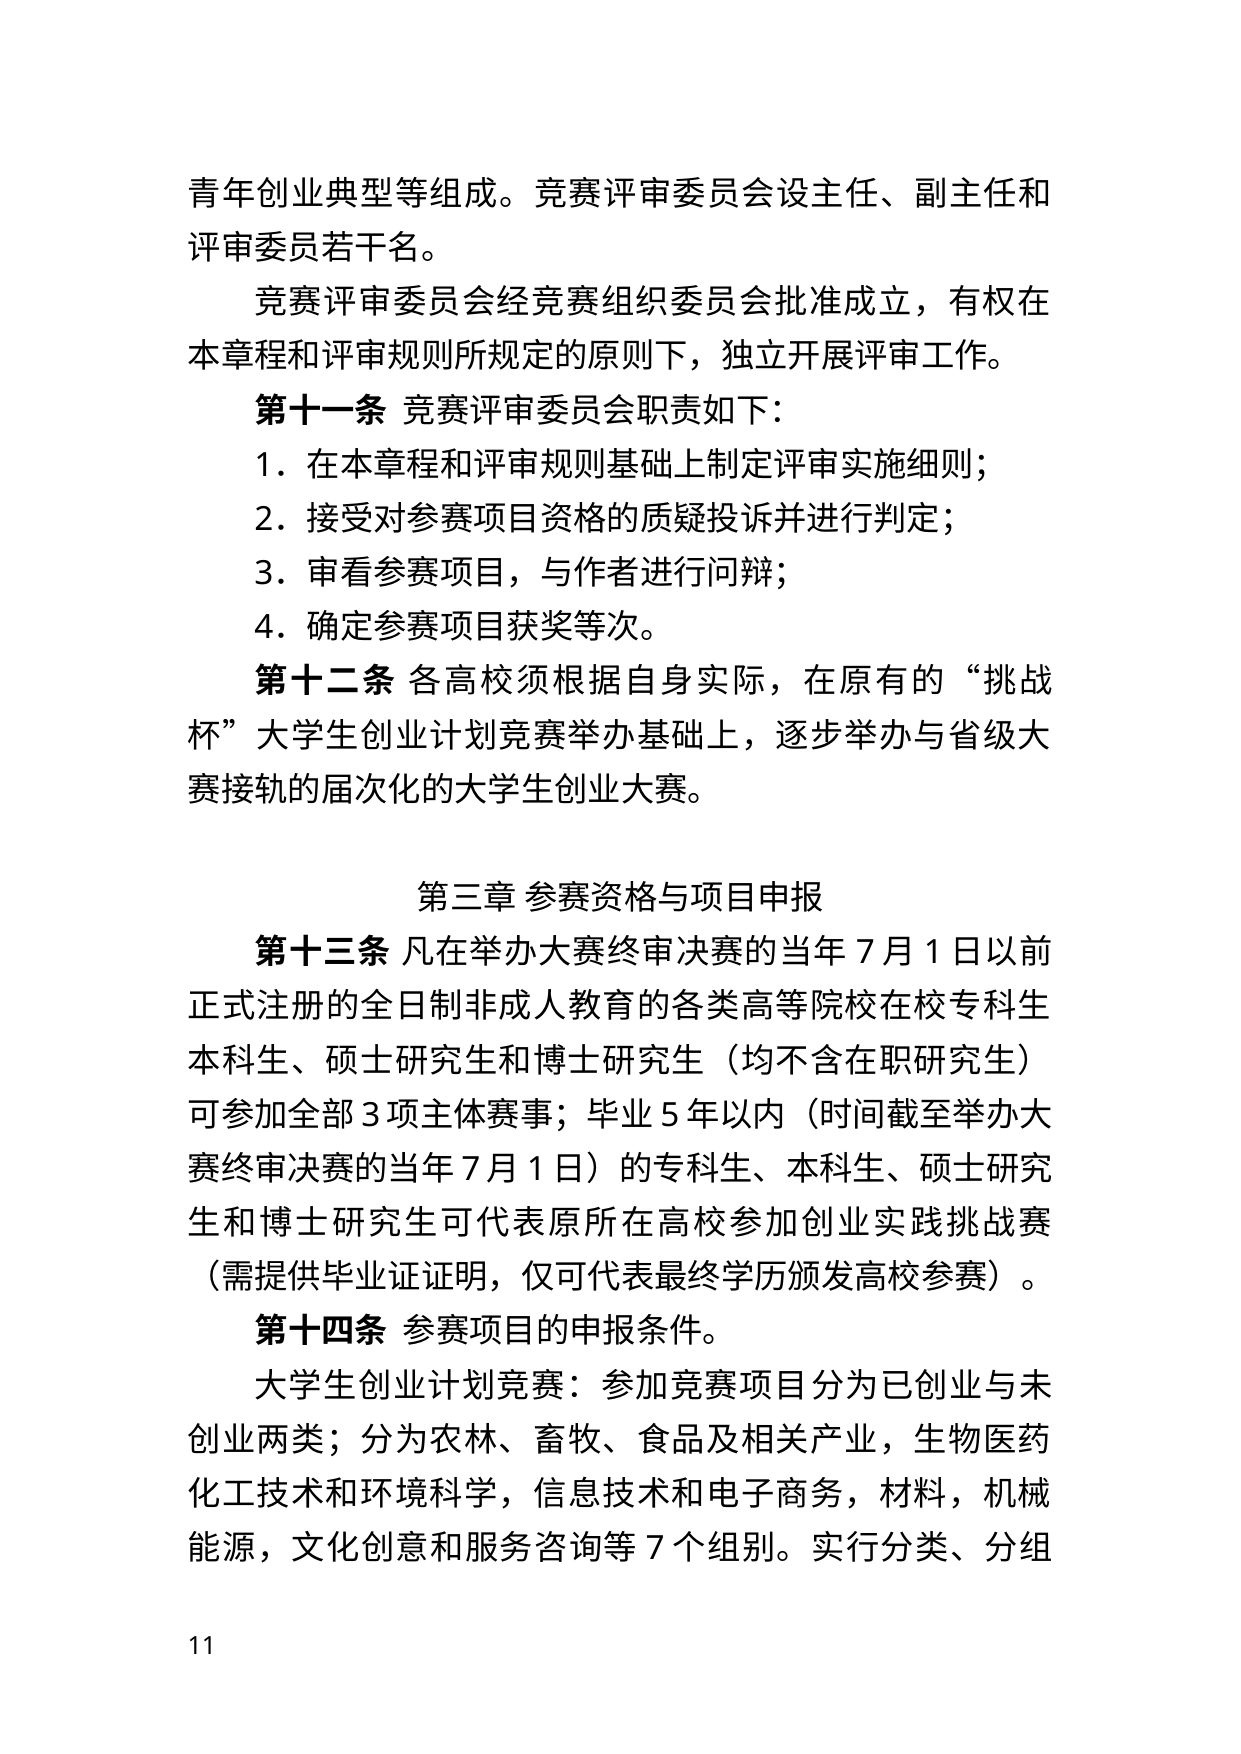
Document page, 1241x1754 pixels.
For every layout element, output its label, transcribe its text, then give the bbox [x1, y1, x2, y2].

text 3．审看参赛项目，与作者进行问辩； [187, 541, 1053, 595]
text 第十一条 竞赛评审委员会职责如下： [187, 379, 1053, 433]
text 第三章 参赛资格与项目申报 [187, 866, 1053, 920]
text 4．确定参赛项目获奖等次。 [187, 595, 1053, 649]
text 第十三条 凡在举办大赛终审决赛的当年7月1日以前正式注册的全日制非成人教育的各类高等院校在校专科生、本科生、硕士研究生和博士研究生（均不含在职研究生）可参加全部3项主体赛事；毕业5年以内（时间截至举办大赛终审决赛的当年7月1日）的专科生、本科生、硕士研究生和博士研究生可代表原所在高校参加创业实践挑战赛（需提供毕业证证明，仅可代表最终学历颁发高校参赛）。 [187, 920, 1053, 1299]
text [187, 1354, 1053, 1570]
text 第十二条 各高校须根据自身实际，在原有的“挑战杯”大学生创业计划竞赛举办基础上，逐步举办与省级大赛接轨的届次化的大学生创业大赛。 [187, 649, 1053, 812]
text 第十四条 参赛项目的申报条件。 [187, 1299, 1053, 1354]
text 2．接受对参赛项目资格的质疑投诉并进行判定； [187, 487, 1053, 541]
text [187, 162, 1053, 270]
text 竞赛评审委员会经竞赛组织委员会批准成立，有权在本章程和评审规则所规定的原则下，独立开展评审工作。 [187, 270, 1053, 379]
text 1．在本章程和评审规则基础上制定评审实施细则； [187, 433, 1053, 487]
